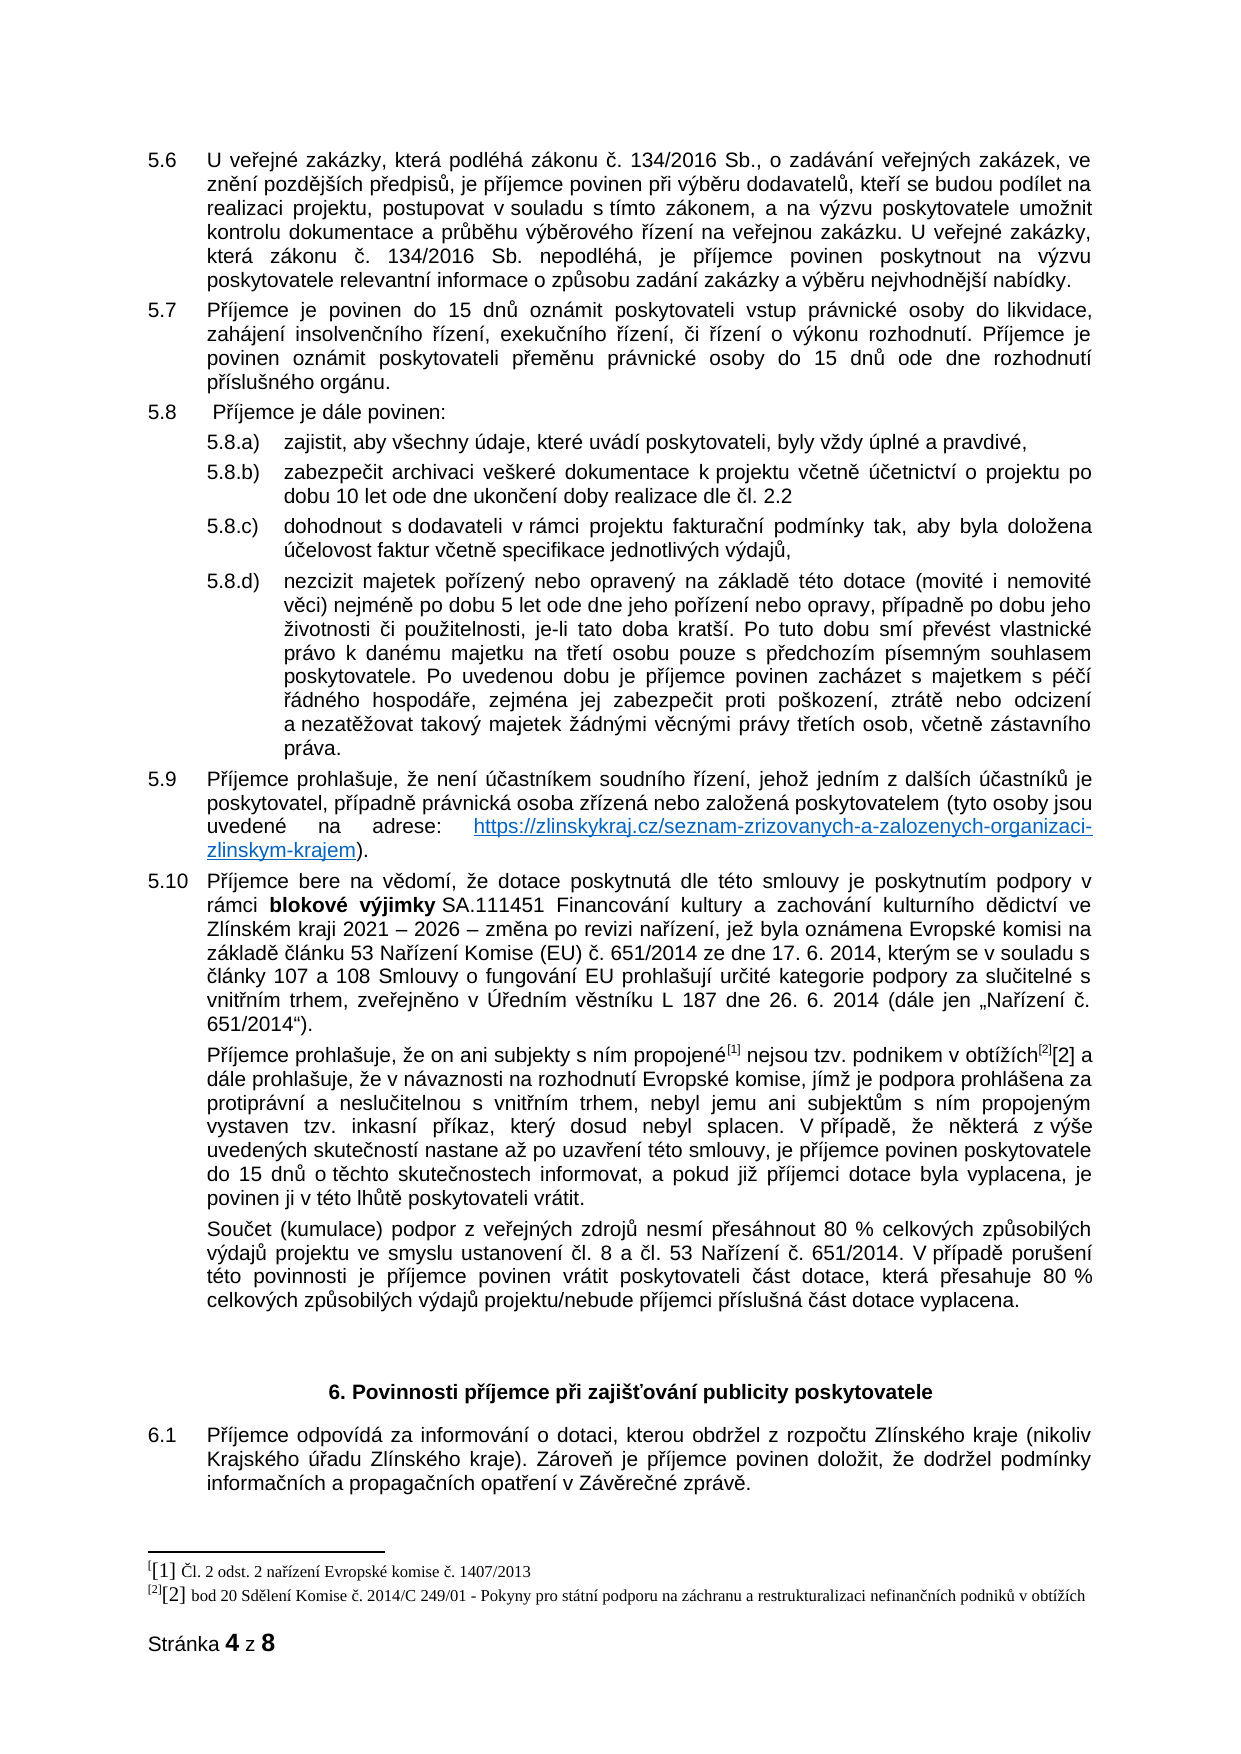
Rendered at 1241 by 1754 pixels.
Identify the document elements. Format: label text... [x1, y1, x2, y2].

subtitle Povinnosti příjemce při zajišťování publicity poskytovatele [178, 1380, 1093, 1404]
text Příjemce je povinen do 15 dnů oznámit poskytovateli vstup právnické osoby do likvidace, zahájení insolvenčního řízení, exekučního řízení, či řízení o výkonu rozhodnutí. Příjemce je povinen oznámit poskytovateli přeměnu právnické osoby do 15 dnů ode dne rozhodnutí příslušného orgánu. [148, 298, 1093, 393]
text U veřejné zakázky, která podléhá zákonu č. 134/2016 Sb., o zadávání veřejných zakázek, ve znění pozdějších předpisů, je příjemce povinen při výběru dodavatelů, kteří se budou podílet na realizaci projektu, postupovat v souladu s tímto zákonem, a na výzvu poskytovatele umožnit kontrolu dokumentace a průběhu výběrového řízení na veřejnou zakázku. U veřejné zakázky, která zákonu č. 134/2016 Sb. nepodléhá, je příjemce povinen poskytnout na výzvu poskytovatele relevantní informace o způsobu zadání zakázky a výběru nejvhodnější nabídky. [148, 148, 1093, 291]
text Příjemce prohlašuje, že není účastníkem soudního řízení, jehož jedním z dalších účastníků je poskytovatel, případně právnická osoba zřízená nebo založená poskytovatelem (tyto osoby jsou uvedené na adrese: https://zlinskykraj.cz/seznam-zrizovanych-a-zalozenych-organizaci-zlinskym-krajem). [148, 766, 1093, 862]
list Příjemce prohlašuje, že on ani subjekty s ním propojené[1] nejsou tzv. podnikem v obtížích[2] a dále prohlašuje, že v návaznosti na rozhodnutí Evropské komise, jímž je podpora prohlášena za protiprávní a neslučitelnou s vnitřním trhem, nebyl jemu ani subjektům s ním propojeným vystaven tzv. inkasní příkaz, který dosud nebyl splacen. V případě, že některá z výše uvedených skutečností nastane až po uzavření této smlouvy, je příjemce povinen poskytovatele do 15 dnů o těchto skutečnostech informovat, a pokud již příjemci dotace byla vyplacena, je povinen ji v této lhůtě poskytovateli vrátit. [207, 1042, 1093, 1210]
list Součet (kumulace) podpor z veřejných zdrojů nesmí přesáhnout 80 % celkových způsobilých výdajů projektu ve smyslu ustanovení čl. 8 a čl. 53 Nařízení č. 651/2014. V případě porušení této povinnosti je příjemce povinen vrátit poskytovateli část dotace, která přesahuje 80 % celkových způsobilých výdajů projektu/nebude příjemci příslušná část dotace vyplacena. [207, 1216, 1093, 1312]
text Příjemce je dále povinen: [148, 400, 1093, 424]
text zabezpečit archivaci veškeré dokumentace k projektu včetně účetnictví o projektu po dobu 10 let ode dne ukončení doby realizace dle čl. 2.2 [207, 460, 1093, 508]
text zajistit, aby všechny údaje, které uvádí poskytovateli, byly vždy úplné a pravdivé, [207, 430, 1093, 454]
text dohodnout s dodavateli v rámci projektu fakturační podmínky tak, aby byla doložena účelovost faktur včetně specifikace jednotlivých výdajů, [207, 514, 1093, 562]
text Příjemce odpovídá za informování o dotaci, kterou obdržel z rozpočtu Zlínského kraje (nikoliv Krajského úřadu Zlínského kraje). Zároveň je příjemce povinen doložit, že dodržel podmínky informačních a propagačních opatření v Závěrečné zprávě. [148, 1422, 1093, 1494]
text Příjemce bere na vědomí, že dotace poskytnutá dle této smlouvy je poskytnutím podpory v rámci blokové výjimky SA.111451 Financování kultury a zachování kulturního dědictví ve Zlínském kraji 2021 – 2026 – změna po revizi nařízení, jež byla oznámena Evropské komisi na základě článku 53 Nařízení Komise (EU) č. 651/2014 ze dne 17. 6. 2014, kterým se v souladu s články 107 a 108 Smlouvy o fungování EU prohlašují určité kategorie podpory za slučitelné s vnitřním trhem, zveřejněno v Úředním věstníku L 187 dne 26. 6. 2014 (dále jen „Nařízení č. 651/2014“). [148, 868, 1093, 1036]
text nezcizit majetek pořízený nebo opravený na základě této dotace (movité i nemovité věci) nejméně po dobu 5 let ode dne jeho pořízení nebo opravy, případně po dobu jeho životnosti či použitelnosti, je-li tato doba kratší. Po tuto dobu smí převést vlastnické právo k danému majetku na třetí osobu pouze s předchozím písemným souhlasem poskytovatele. Po uvedenou dobu je příjemce povinen zacházet s majetkem s péčí řádného hospodáře, zejména jej zabezpečit proti poškození, ztrátě nebo odcizení a nezatěžovat takový majetek žádnými věcnými právy třetích osob, včetně zástavního práva. [207, 568, 1093, 760]
